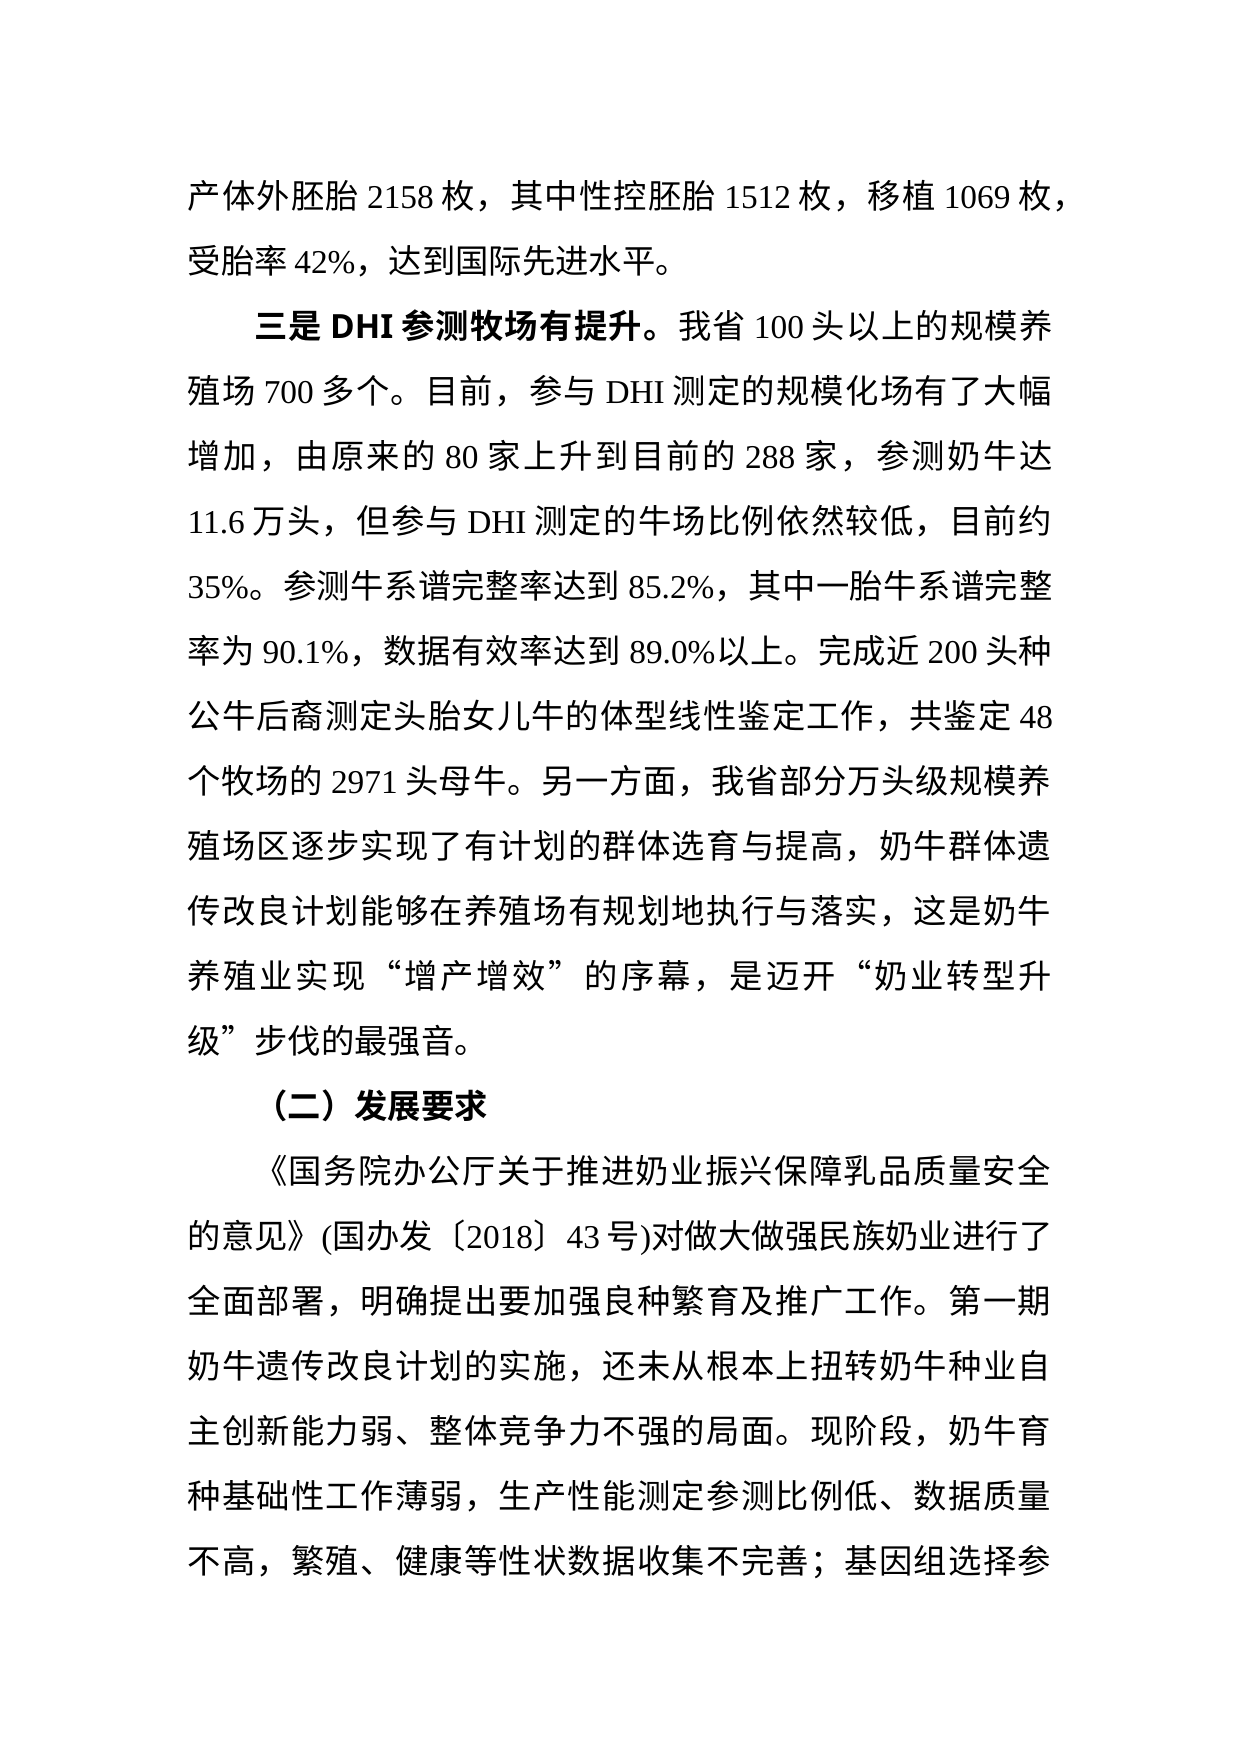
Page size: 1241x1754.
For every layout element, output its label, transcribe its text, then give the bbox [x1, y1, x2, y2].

text （二）发展要求 [187, 1072, 1053, 1137]
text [187, 162, 1053, 292]
text 三是DHI参测牧场有提升。我省100头以上的规模养殖场700多个。目前，参与DHI测定的规模化场有了大幅增加，由原来的80家上升到目前的288家，参测奶牛达11.6万头，但参与DHI测定的牛场比例依然较低，目前约35%。参测牛系谱完整率达到85.2%，其中一胎牛系谱完整率为90.1%，数据有效率达到89.0%以上。完成近200头种公牛后裔测定头胎女儿牛的体型线性鉴定工作，共鉴定48个牧场的2971头母牛。另一方面，我省部分万头级规模养殖场区逐步实现了有计划的群体选育与提高，奶牛群体遗传改良计划能够在养殖场有规划地执行与落实，这是奶牛养殖业实现“增产增效”的序幕，是迈开“奶业转型升级”步伐的最强音。 [187, 292, 1053, 1072]
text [187, 1137, 1053, 1592]
